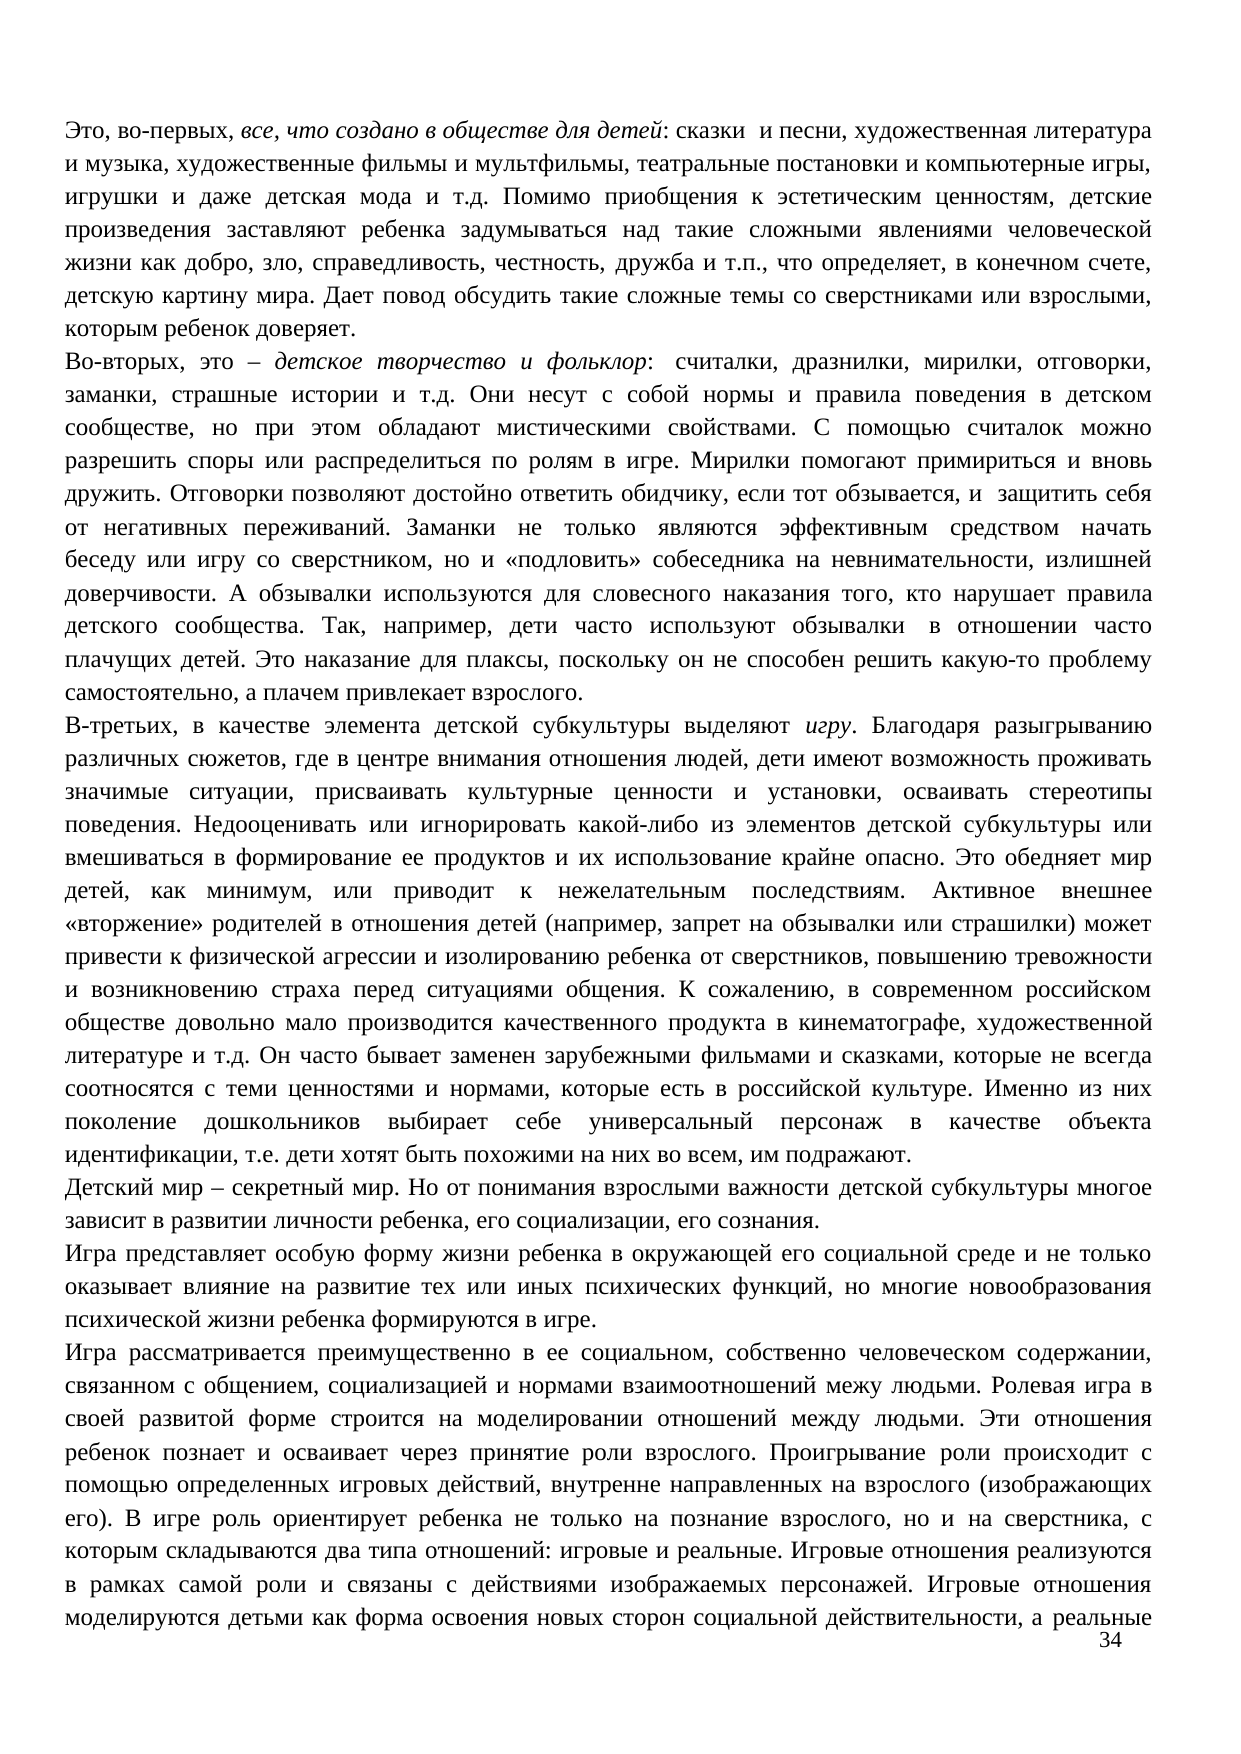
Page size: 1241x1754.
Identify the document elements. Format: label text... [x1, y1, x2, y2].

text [64, 1337, 1152, 1630]
text В-третьих, в качестве элемента детской субкультуры выделяют игру. Благодаря разыгрыванию различных сюжетов, где в центре внимания отношения людей, дети имеют возможность проживать значимые ситуации, присваивать культурные ценности и установки, осваивать стереотипы поведения. Недооценивать или игнорировать какой-либо из элементов детской субкультуры или вмешиваться в формирование ее продуктов и их использование крайне опасно. Это обедняет мир детей, как минимум, или приводит к нежелательным последствиям. Активное внешнее «вторжение» родителей в отношения детей (например, запрет на обзывалки или страшилки) может привести к физической агрессии и изолированию ребенка от сверстников, повышению тревожности и возникновению страха перед ситуациями общения. К сожалению, в современном российском обществе довольно мало производится качественного продукта в кинематографе, художественной литературе и т.д. Он часто бывает заменен зарубежными фильмами и сказками, которые не всегда соотносятся с теми ценностями и нормами, которые есть в российской культуре. Именно из них поколение дошкольников выбирает себе универсальный персонаж в качестве объекта идентификации, т.е. дети хотят быть похожими на них во всем, им подражают. [64, 710, 1152, 1168]
text Во-вторых, это – детское творчество и фольклор: считалки, дразнилки, мирилки, отговорки, заманки, страшные истории и т.д. Они несут с собой нормы и правила поведения в детском сообществе, но при этом обладают мистическими свойствами. С помощью считалок можно разрешить споры или распределиться по ролям в игре. Мирилки помогают примириться и вновь дружить. Отговорки позволяют достойно ответить обидчику, если тот обзывается, и защитить себя от негативных переживаний. Заманки не только являются эффективным средством начать беседу или игру со сверстником, но и «подловить» собеседника на невнимательности, излишней доверчивости. А обзывалки используются для словесного наказания того, кто нарушает правила детского сообщества. Так, например, дети часто используют обзывалки в отношении часто плачущих детей. Это наказание для плаксы, поскольку он не способен решить какую-то проблему самостоятельно, а плачем привлекает взрослого. [64, 346, 1152, 705]
text Детский мир – секретный мир. Но от понимания взрослыми важности детской субкультуры многое зависит в развитии личности ребенка, его социализации, его сознания. [64, 1172, 1152, 1234]
text Игра представляет особую форму жизни ребенка в окружающей его социальной среде и не только оказывает влияние на развитие тех или иных психических функций, но многие новообразования психической жизни ребенка формируются в игре. [64, 1238, 1152, 1333]
text Это, во-первых, все, что создано в обществе для детей: сказки и песни, художественная литература и музыка, художественные фильмы и мультфильмы, театральные постановки и компьютерные игры, игрушки и даже детская мода и т.д. Помимо приобщения к эстетическим ценностям, детские произведения заставляют ребенка задумываться над такие сложными явлениями человеческой жизни как добро, зло, справедливость, честность, дружба и т.п., что определяет, в конечном счете, детскую картину мира. Дает повод обсудить такие сложные темы со сверстниками или взрослыми, которым ребенок доверяет. [64, 115, 1152, 342]
